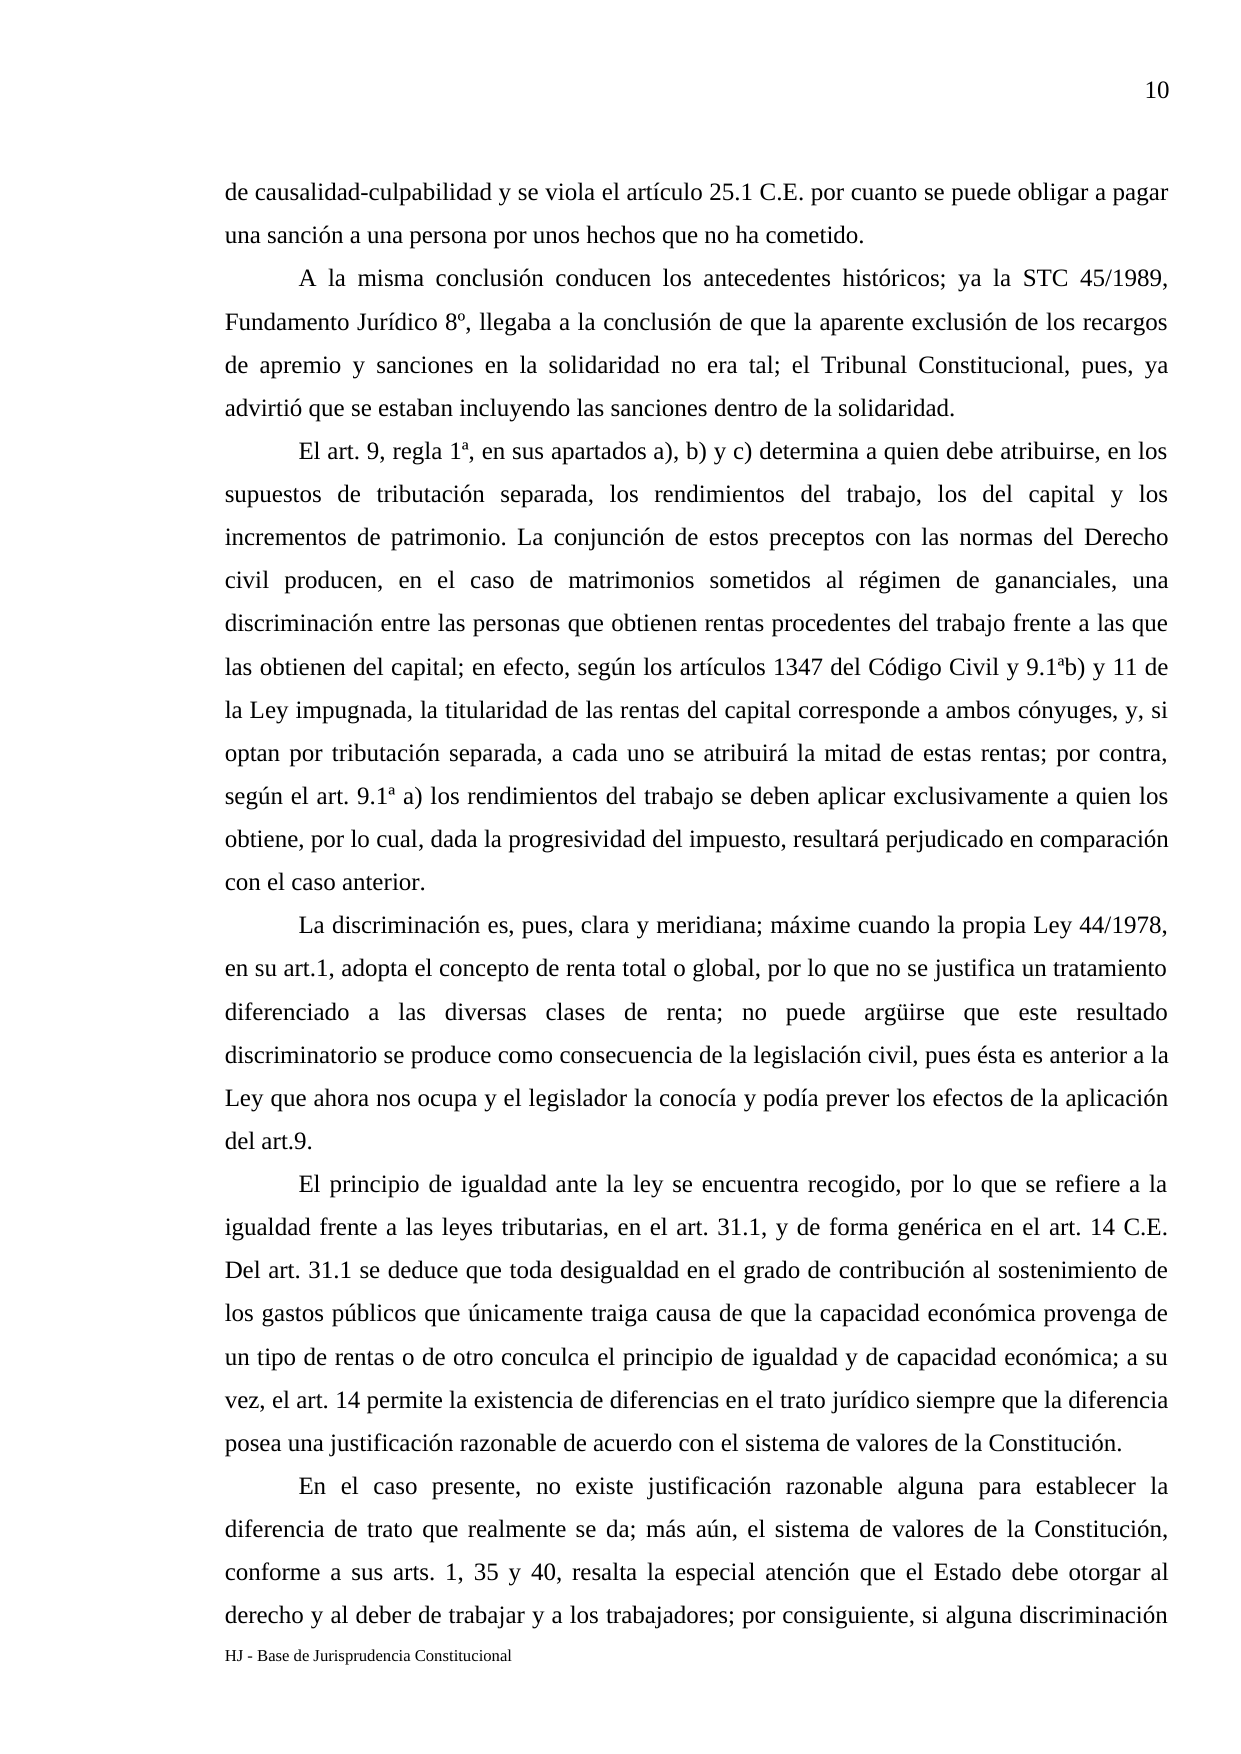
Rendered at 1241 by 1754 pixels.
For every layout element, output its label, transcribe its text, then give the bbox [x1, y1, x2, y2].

text El art. 9, regla 1ª, en sus apartados a), b) y c) determina a quien debe atribuirse, en los supuestos de tributación separada, los rendimientos del trabajo, los del capital y los incrementos de patrimonio. La conjunción de estos preceptos con las normas del Derecho civil producen, en el caso de matrimonios sometidos al régimen de gananciales, una discriminación entre las personas que obtienen rentas procedentes del trabajo frente a las que las obtienen del capital; en efecto, según los artículos 1347 del Código Civil y 9.1ªb) y 11 de la Ley impugnada, la titularidad de las rentas del capital corresponde a ambos cónyuges, y, si optan por tributación separada, a cada uno se atribuirá la mitad de estas rentas; por contra, según el art. 9.1ª a) los rendimientos del trabajo se deben aplicar exclusivamente a quien los obtiene, por lo cual, dada la progresividad del impuesto, resultará perjudicado en comparación con el caso anterior. [224, 436, 1169, 896]
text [224, 1471, 1169, 1629]
text La discriminación es, pues, clara y meridiana; máxime cuando la propia Ley 44/1978, en su art.1, adopta el concepto de renta total o global, por lo que no se justifica un tratamiento diferenciado a las diversas clases de renta; no puede argüirse que este resultado discriminatorio se produce como consecuencia de la legislación civil, pues ésta es anterior a la Ley que ahora nos ocupa y el legislador la conocía y podía prever los efectos de la aplicación del art.9. [224, 910, 1169, 1155]
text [224, 177, 1169, 249]
text A la misma conclusión conducen los antecedentes históricos; ya la STC 45/1989, Fundamento Jurídico 8º, llegaba a la conclusión de que la aparente exclusión de los recargos de apremio y sanciones en la solidaridad no era tal; el Tribunal Constitucional, pues, ya advirtió que se estaban incluyendo las sanciones dentro de la solidaridad. [224, 263, 1169, 422]
text El principio de igualdad ante la ley se encuentra recogido, por lo que se refiere a la igualdad frente a las leyes tributarias, en el art. 31.1, y de forma genérica en el art. 14 C.E. Del art. 31.1 se deduce que toda desigualdad en el grado de contribución al sostenimiento de los gastos públicos que únicamente traiga causa de que la capacidad económica provenga de un tipo de rentas o de otro conculca el principio de igualdad y de capacidad económica; a su vez, el art. 14 permite la existencia de diferencias en el trato jurídico siempre que la diferencia posea una justificación razonable de acuerdo con el sistema de valores de la Constitución. [224, 1169, 1169, 1457]
